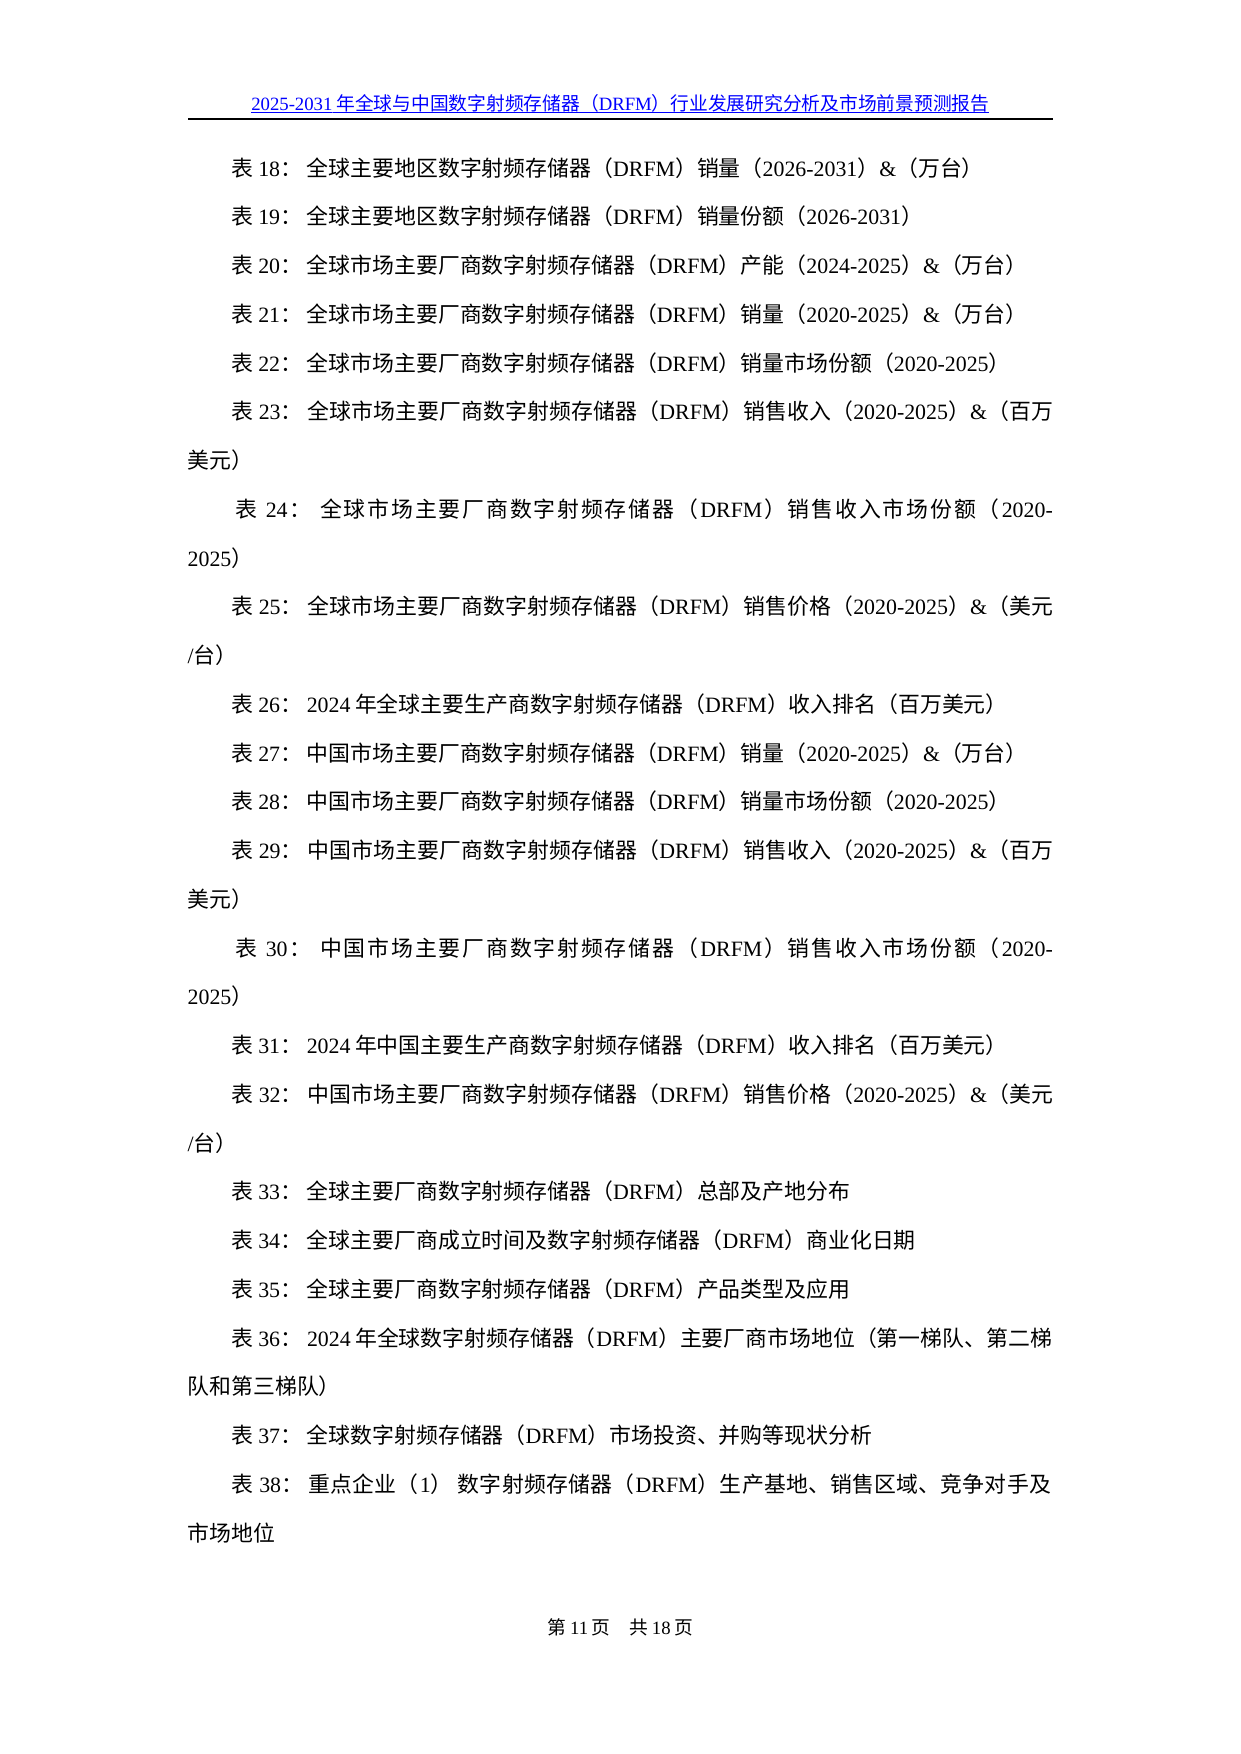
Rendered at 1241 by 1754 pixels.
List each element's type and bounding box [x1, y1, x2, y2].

text [187, 150, 1053, 1548]
